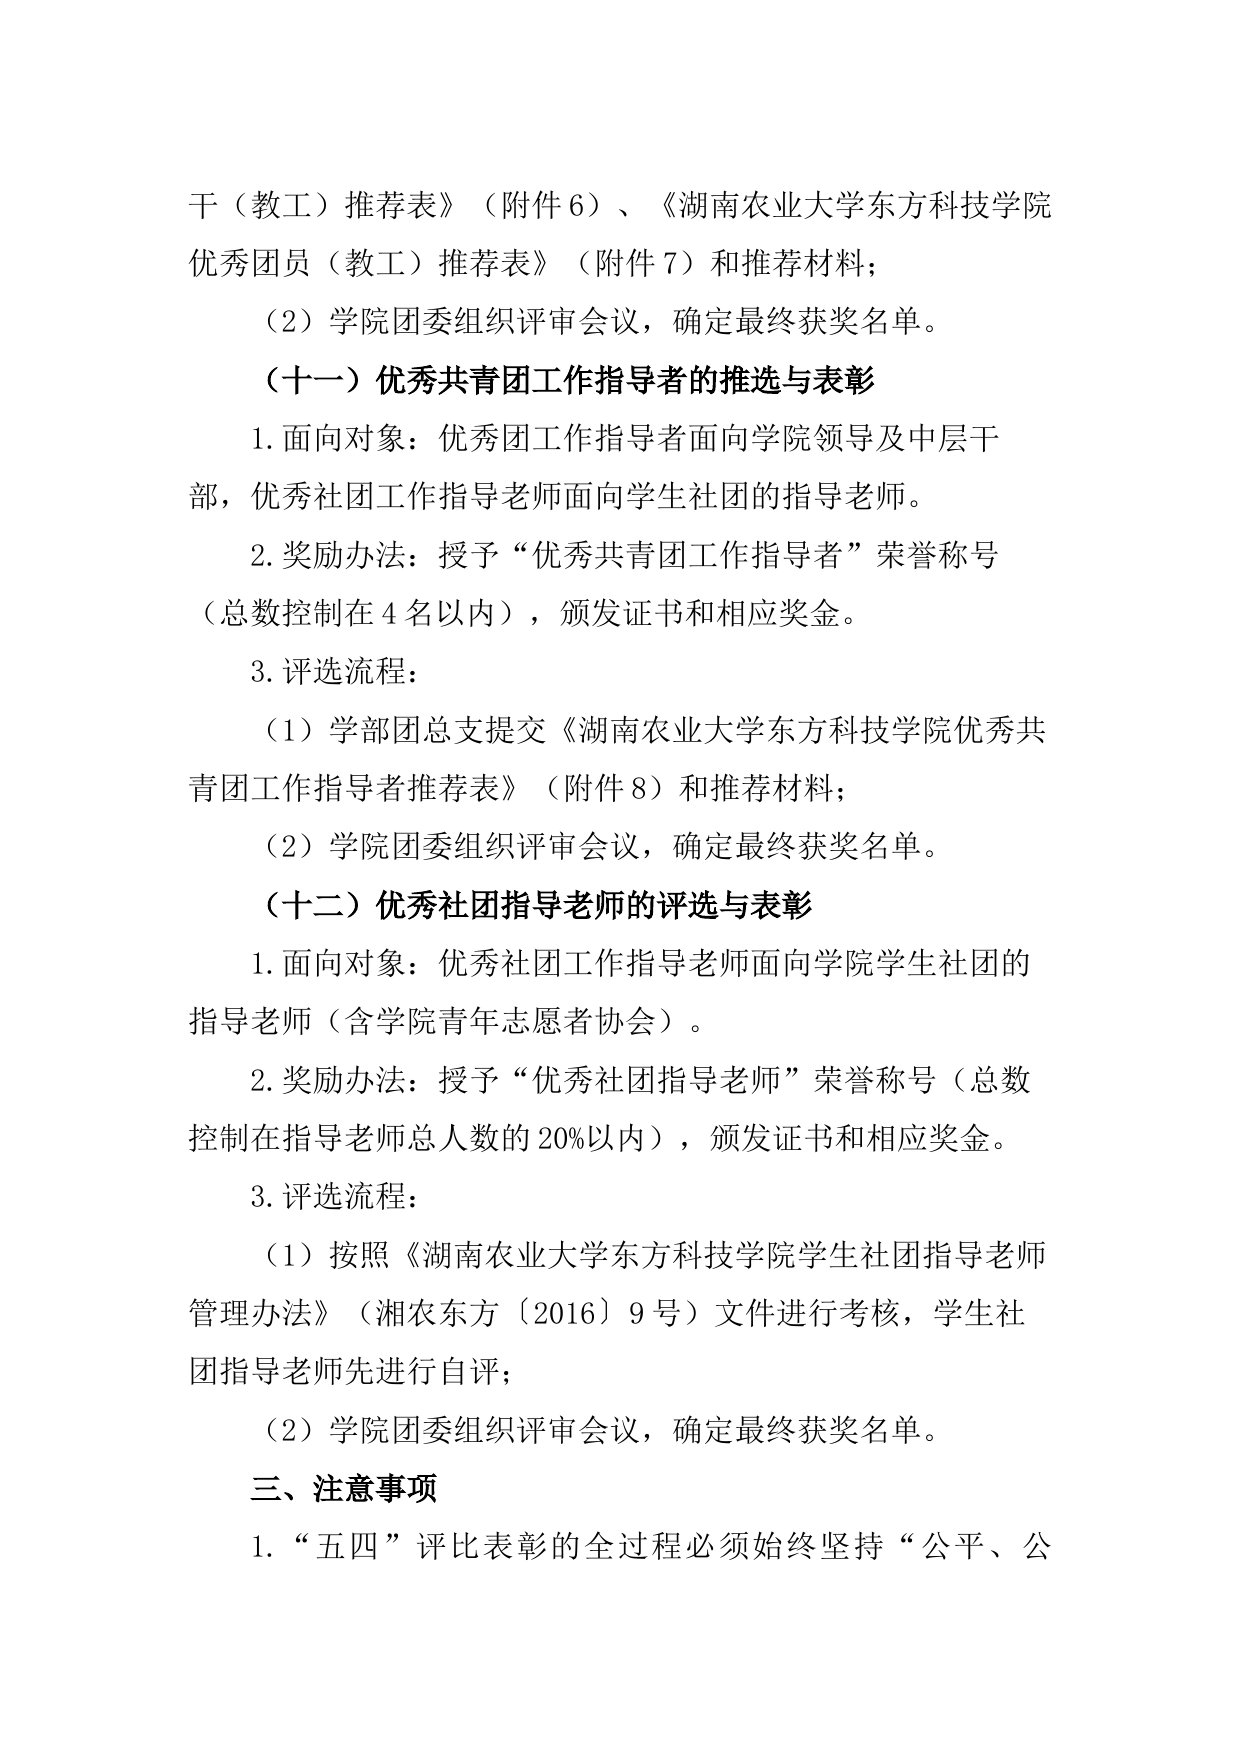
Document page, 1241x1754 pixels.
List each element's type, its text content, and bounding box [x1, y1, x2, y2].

list （十二）优秀社团指导老师的评选与表彰 [187, 862, 1053, 920]
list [187, 162, 1053, 279]
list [187, 1504, 1053, 1562]
list （十一）优秀共青团工作指导者的推选与表彰 [187, 337, 1053, 395]
list 3.评选流程： [187, 629, 1053, 687]
list 1.面向对象：优秀社团工作指导老师面向学院学生社团的指导老师（含学院青年志愿者协会）。 [187, 920, 1053, 1037]
list 1.面向对象：优秀团工作指导者面向学院领导及中层干部，优秀社团工作指导老师面向学生社团的指导老师。 [187, 395, 1053, 512]
list 2.奖励办法：授予“优秀共青团工作指导者”荣誉称号（总数控制在4名以内），颁发证书和相应奖金。 [187, 512, 1053, 629]
list （2）学院团委组织评审会议，确定最终获奖名单。 [187, 1387, 1053, 1445]
list 三、注意事项 [187, 1445, 1053, 1504]
list （1）按照《湖南农业大学东方科技学院学生社团指导老师管理办法》（湘农东方〔2016〕9号）文件进行考核，学生社团指导老师先进行自评； [187, 1212, 1053, 1387]
list 3.评选流程： [187, 1154, 1053, 1212]
list （2）学院团委组织评审会议，确定最终获奖名单。 [187, 279, 1053, 337]
list （2）学院团委组织评审会议，确定最终获奖名单。 [187, 804, 1053, 862]
list 2.奖励办法：授予“优秀社团指导老师”荣誉称号（总数控制在指导老师总人数的20%以内），颁发证书和相应奖金。 [187, 1037, 1053, 1154]
list （1）学部团总支提交《湖南农业大学东方科技学院优秀共青团工作指导者推荐表》（附件8）和推荐材料； [187, 687, 1053, 804]
